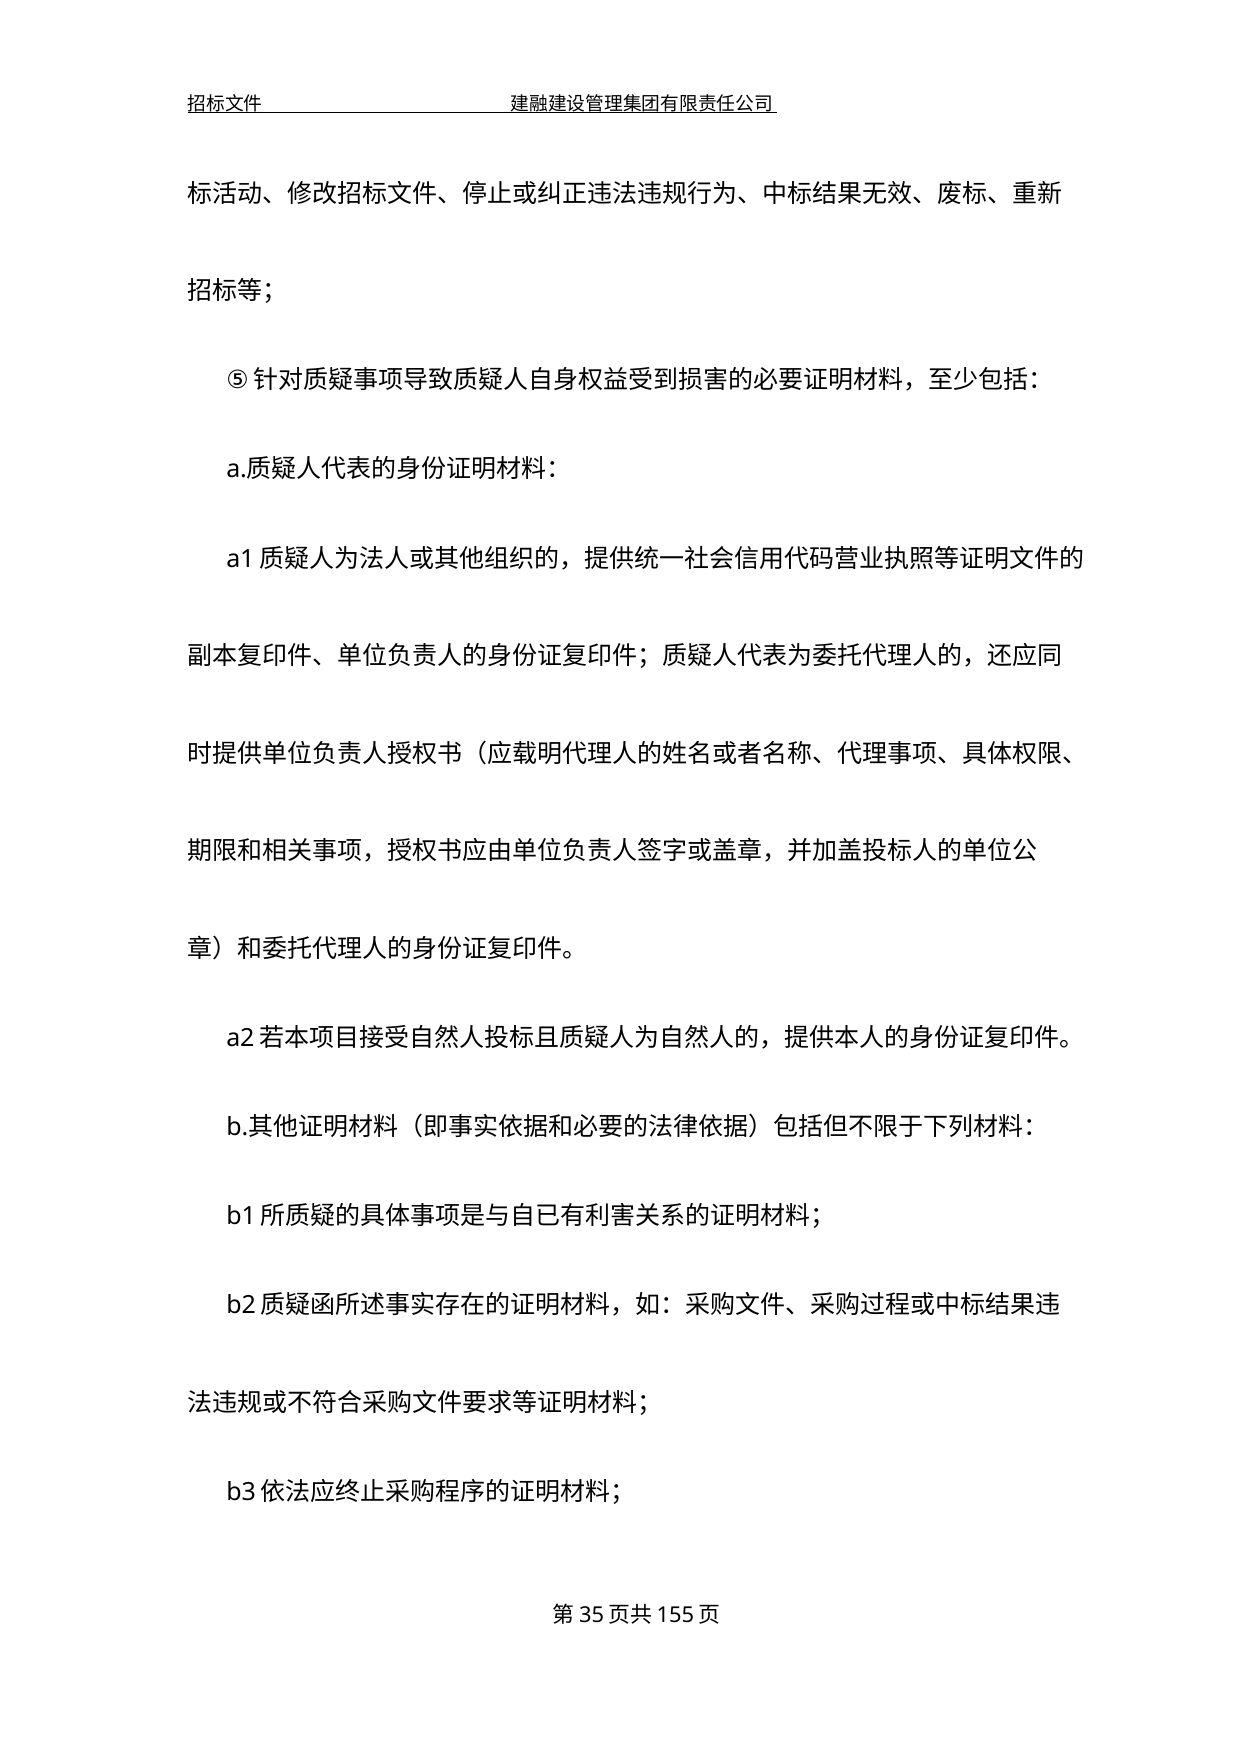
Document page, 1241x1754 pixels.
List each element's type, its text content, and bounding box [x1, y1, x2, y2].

text a2若本项目接受自然人投标且质疑人为自然人的，提供本人的身份证复印件。 [187, 1003, 1085, 1068]
text ⑤针对质疑事项导致质疑人自身权益受到损害的必要证明材料，至少包括： [187, 345, 1085, 410]
text b.其他证明材料（即事实依据和必要的法律依据）包括但不限于下列材料： [187, 1092, 1085, 1157]
text b2质疑函所述事实存在的证明材料，如：采购文件、采购过程或中标结果违法违规或不符合采购文件要求等证明材料； [187, 1270, 1085, 1433]
text b1所质疑的具体事项是与自已有利害关系的证明材料； [187, 1181, 1085, 1246]
text a.质疑人代表的身份证明材料： [187, 434, 1085, 499]
text a1质疑人为法人或其他组织的，提供统一社会信用代码营业执照等证明文件的副本复印件、单位负责人的身份证复印件；质疑人代表为委托代理人的，还应同时提供单位负责人授权书（应载明代理人的姓名或者名称、代理事项、具体权限、期限和相关事项，授权书应由单位负责人签字或盖章，并加盖投标人的单位公章）和委托代理人的身份证复印件。 [187, 524, 1085, 979]
text b3依法应终止采购程序的证明材料； [187, 1457, 1085, 1522]
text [187, 159, 1085, 321]
